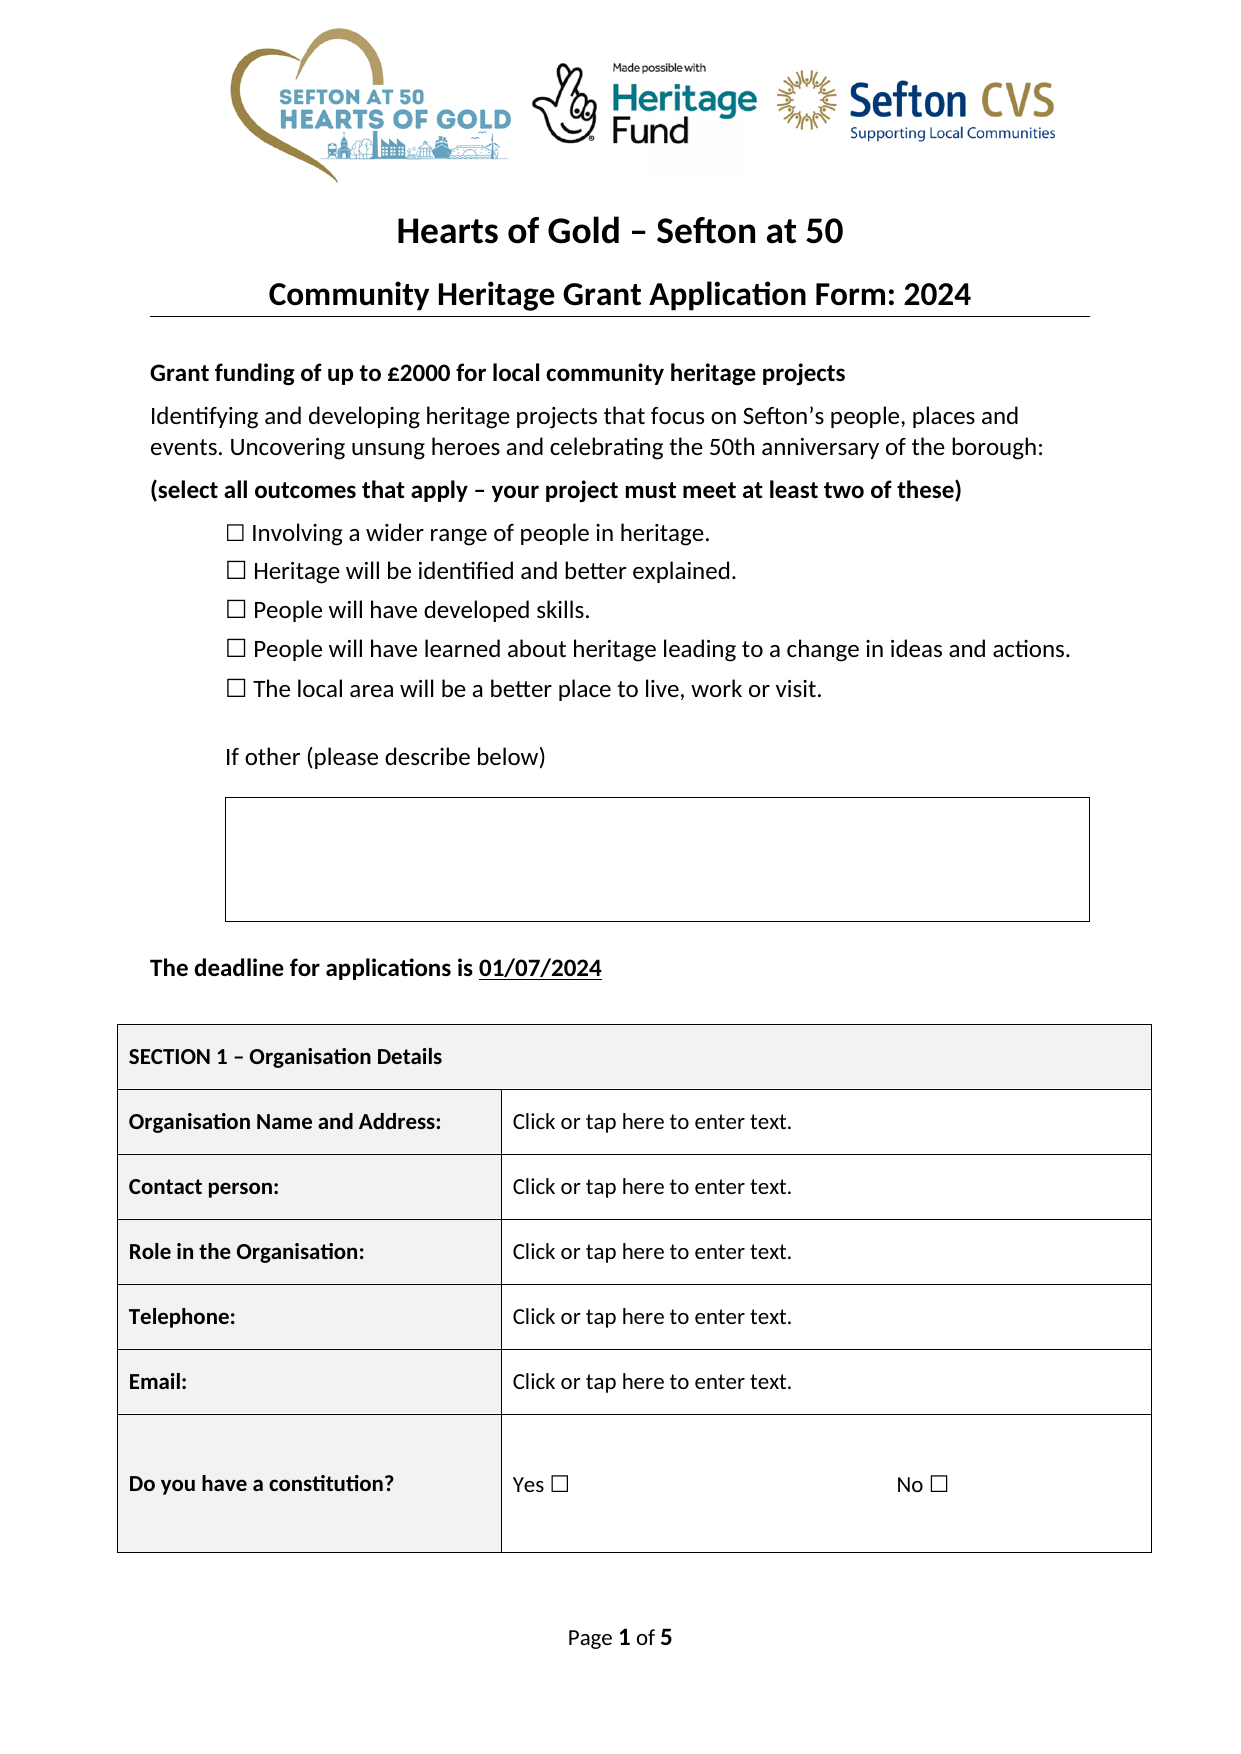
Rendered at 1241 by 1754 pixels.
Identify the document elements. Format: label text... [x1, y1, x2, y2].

table_cell [502, 1090, 1151, 1153]
list Involving a wider range of people in heritage. [225, 517, 1090, 548]
table_cell Organisation Name and Address: [118, 1090, 501, 1153]
text Identifying and developing heritage projects that focus on Sefton’s people, places and events. Uncovering unsung heroes and celebrating the 50th anniversary of the borough: [150, 400, 1090, 461]
table_cell Do you have a constitution? [118, 1415, 501, 1552]
list People will have learned about heritage leading to a change in ideas and actions. [225, 631, 1090, 665]
list Heritage will be identified and better explained. [225, 553, 1090, 587]
text Community Heritage Grant Application Form: 2024 [150, 273, 1090, 316]
table_cell Telephone: [118, 1285, 501, 1348]
table_cell Email: [118, 1350, 501, 1413]
picture [209, 9, 1082, 195]
list People will have developed skills. [225, 592, 1090, 626]
text Grant funding of up to £2000 for local community heritage projects [150, 357, 1090, 388]
table_header SECTION 1 – Organisation Details [118, 1025, 1151, 1088]
table_cell Contact person: [118, 1155, 501, 1218]
table_cell No [885, 1415, 1151, 1552]
table_header [226, 798, 1089, 921]
table_cell Yes [502, 1415, 885, 1552]
text (select all outcomes that apply – your project must meet at least two of these) [150, 474, 1090, 504]
list The local area will be a better place to live, work or visit. [225, 670, 1090, 737]
list If other (please describe below) [225, 741, 1090, 771]
text Hearts of Gold – Sefton at 50 [150, 207, 1090, 253]
table_cell Role in the Organisation: [118, 1220, 501, 1283]
text The deadline for applications is 01/07/2024 [150, 922, 1090, 983]
